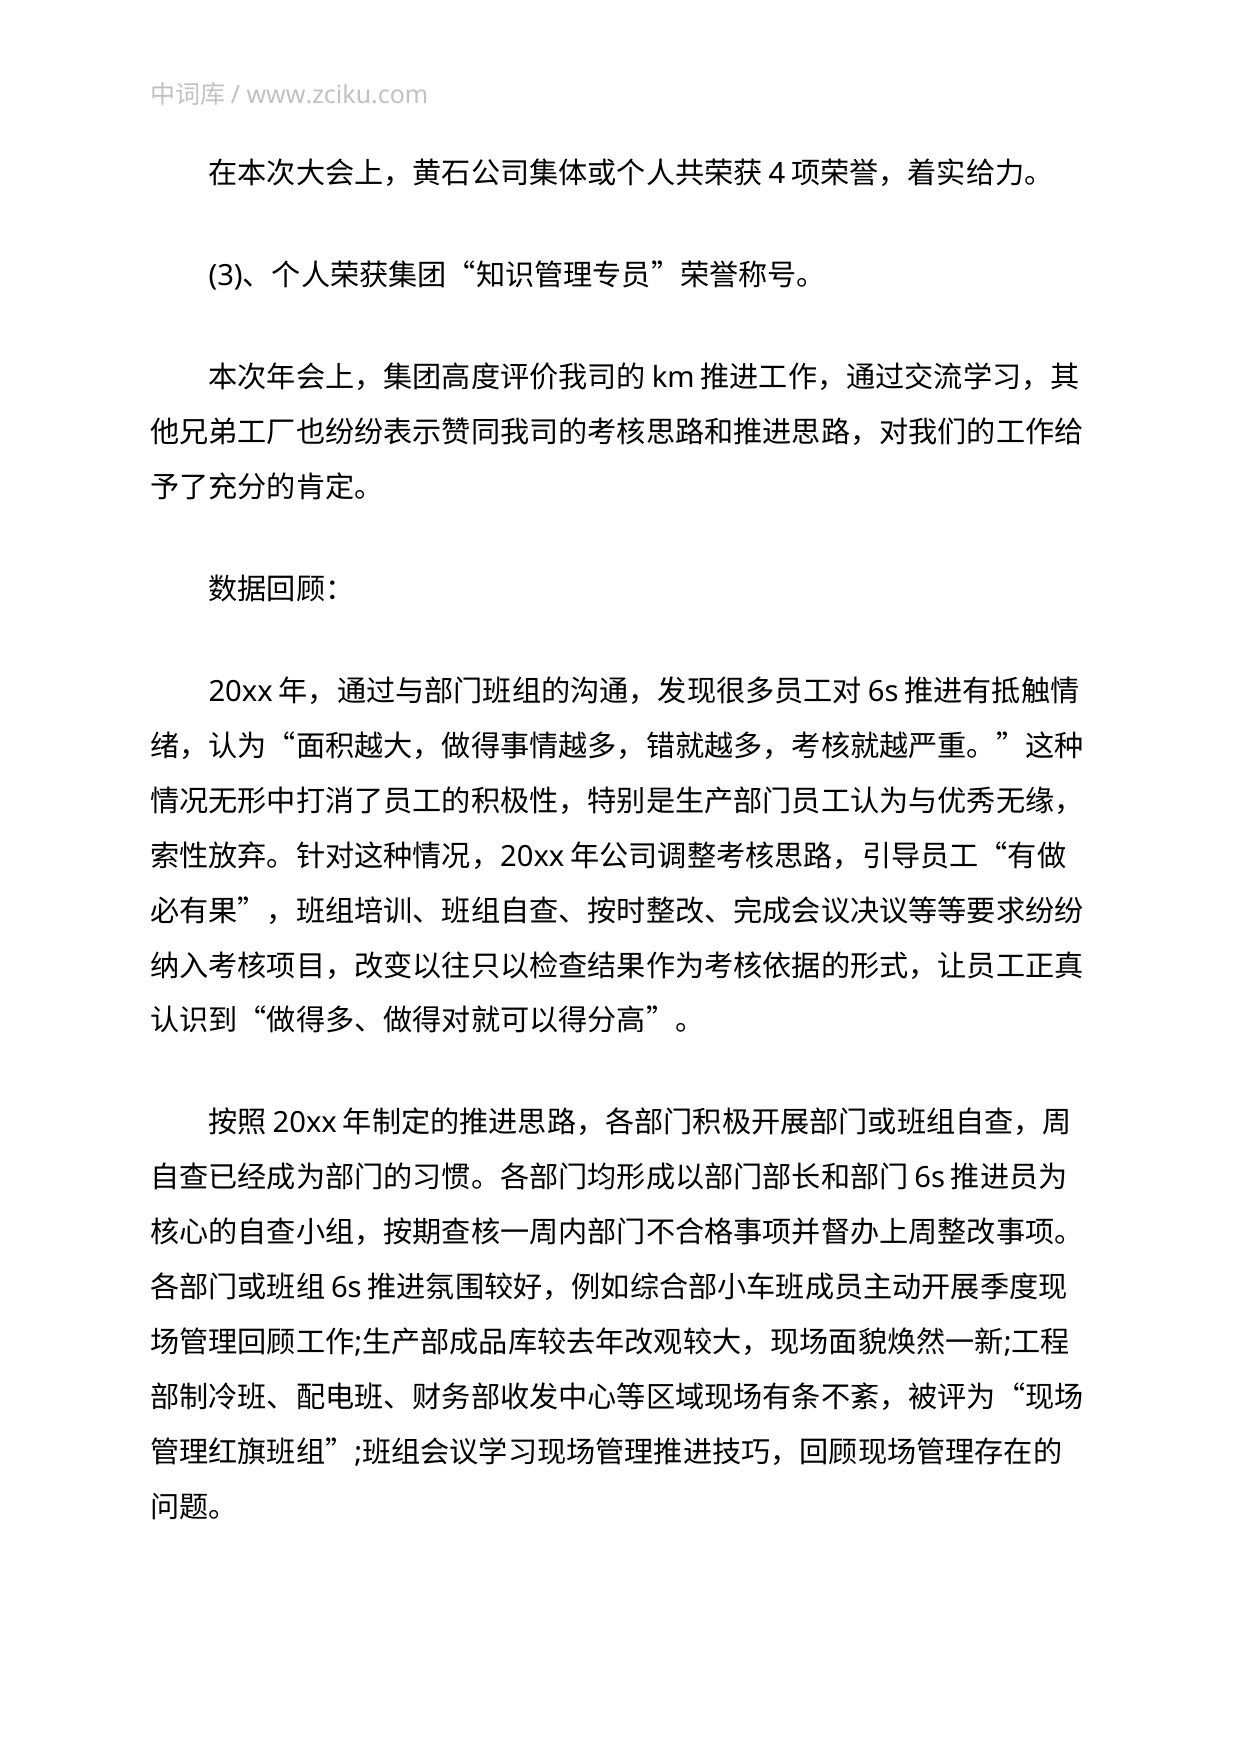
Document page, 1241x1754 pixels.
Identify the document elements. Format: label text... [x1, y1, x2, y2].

text (3)、个人荣获集团“知识管理专员”荣誉称号。 [150, 252, 1090, 294]
text 20xx年，通过与部门班组的沟通，发现很多员工对6s推进有抵触情绪，认为“面积越大，做得事情越多，错就越多，考核就越严重。”这种情况无形中打消了员工的积极性，特别是生产部门员工认为与优秀无缘，索性放弃。针对这种情况，20xx年公司调整考核思路，引导员工“有做必有果”，班组培训、班组自查、按时整改、完成会议决议等等要求纷纷纳入考核项目，改变以往只以检查结果作为考核依据的形式，让员工正真认识到“做得多、做得对就可以得分高”。 [150, 667, 1090, 1039]
text 按照20xx年制定的推进思路，各部门积极开展部门或班组自查，周自查已经成为部门的习惯。各部门均形成以部门部长和部门6s推进员为核心的自查小组，按期查核一周内部门不合格事项并督办上周整改事项。各部门或班组6s推进氛围较好，例如综合部小车班成员主动开展季度现场管理回顾工作;生产部成品库较去年改观较大，现场面貌焕然一新;工程部制冷班、配电班、财务部收发中心等区域现场有条不紊，被评为“现场管理红旗班组”;班组会议学习现场管理推进技巧，回顾现场管理存在的问题。 [150, 1099, 1090, 1526]
text 本次年会上，集团高度评价我司的km推进工作，通过交流学习，其他兄弟工厂也纷纷表示赞同我司的考核思路和推进思路，对我们的工作给予了充分的肯定。 [150, 354, 1090, 506]
text 数据回顾： [150, 566, 1090, 608]
text 在本次大会上，黄石公司集体或个人共荣获4项荣誉，着实给力。 [150, 150, 1090, 192]
